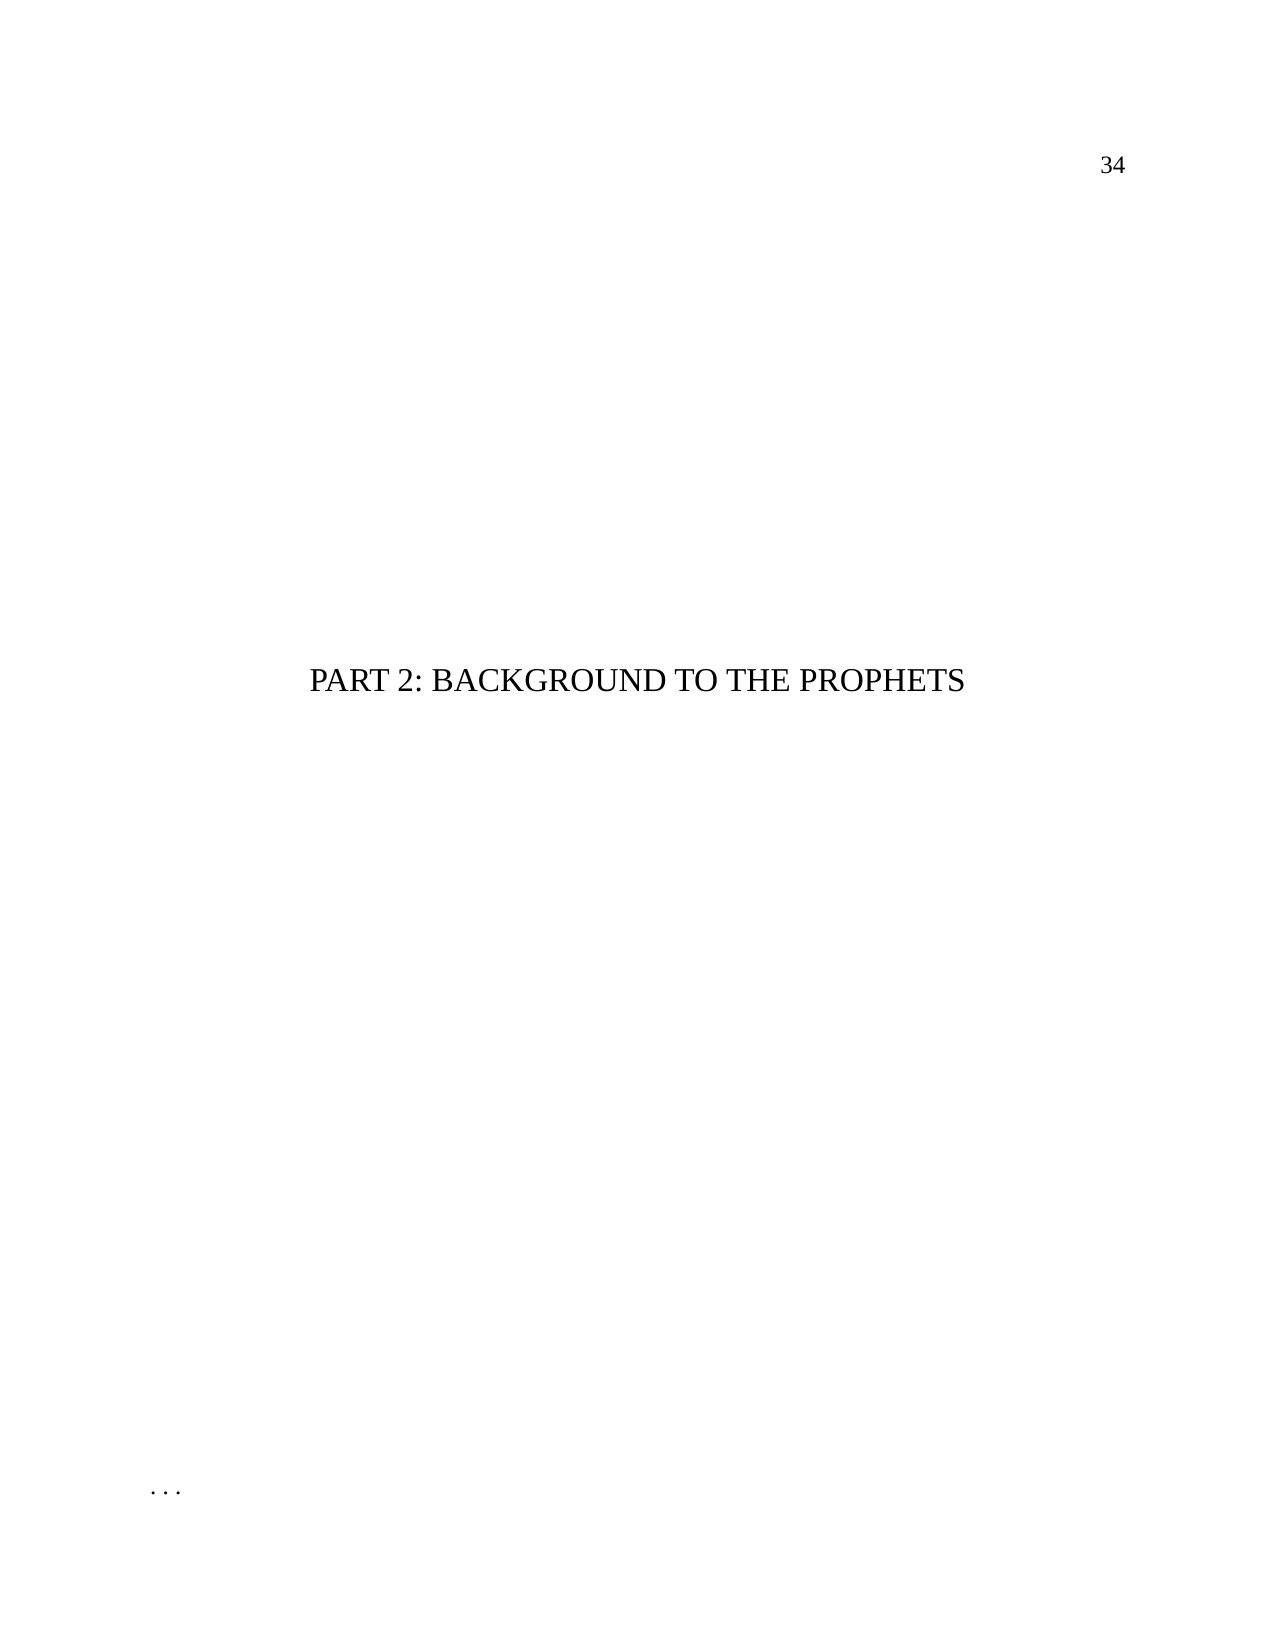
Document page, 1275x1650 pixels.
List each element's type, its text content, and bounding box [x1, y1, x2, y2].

subtitle Part 2: Background to the Prophets [150, 660, 1125, 698]
